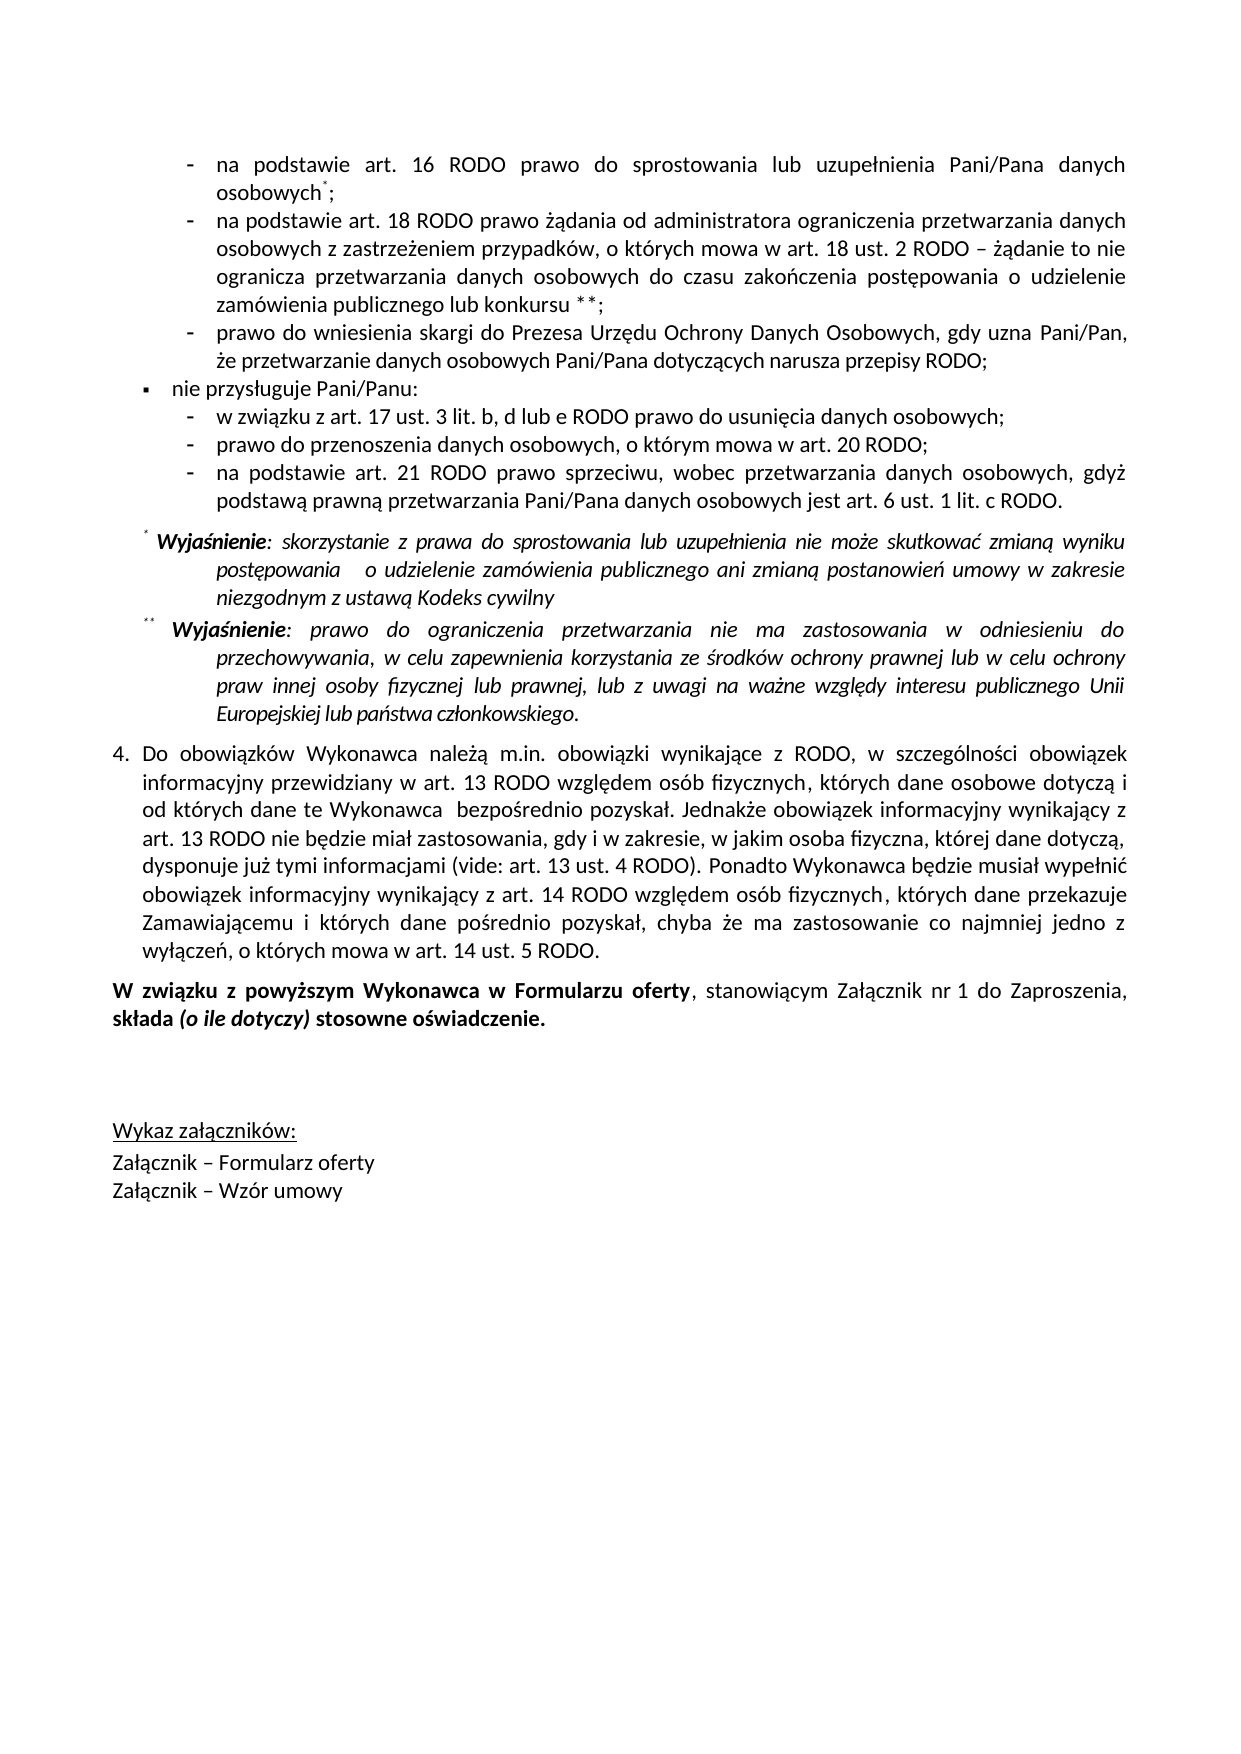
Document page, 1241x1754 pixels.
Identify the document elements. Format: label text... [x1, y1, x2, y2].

text Wykaz załączników: [112, 1116, 1128, 1144]
list prawo do przenoszenia danych osobowych, o którym mowa w art. 20 RODO; [186, 430, 1128, 458]
text Załącznik – Formularz oferty [112, 1148, 1128, 1177]
list na podstawie art. 18 RODO prawo żądania od administratora ograniczenia przetwarzania danych osobowych z zastrzeżeniem przypadków, o których mowa w art. 18 ust. 2 RODO – żądanie to nie ogranicza przetwarzania danych osobowych do czasu zakończenia postępowania o udzielenie zamówienia publicznego lub konkursu **; [186, 206, 1128, 318]
list Do obowiązków Wykonawca należą m.in. obowiązki wynikające z RODO, w szczególności obowiązek informacyjny przewidziany w art. 13 RODO względem osób fizycznych, których dane osobowe dotyczą i od których dane te Wykonawca bezpośrednio pozyskał. Jednakże obowiązek informacyjny wynikający z art. 13 RODO nie będzie miał zastosowania, gdy i w zakresie, w jakim osoba fizyczna, której dane dotyczą, dysponuje już tymi informacjami (vide: art. 13 ust. 4 RODO). Ponadto Wykonawca będzie musiał wypełnić obowiązek informacyjny wynikający z art. 14 RODO względem osób fizycznych, których dane przekazuje Zamawiającemu i których dane pośrednio pozyskał, chyba że ma zastosowanie co najmniej jedno z wyłączeń, o których mowa w art. 14 ust. 5 RODO. [112, 739, 1128, 964]
text ** Wyjaśnienie: prawo do ograniczenia przetwarzania nie ma zastosowania w odniesieniu do przechowywania, w celu zapewnienia korzystania ze środków ochrony prawnej lub w celu ochrony praw innej osoby fizycznej lub prawnej, lub z uwagi na ważne względy interesu publicznego Unii Europejskiej lub państwa członkowskiego. [142, 615, 1128, 727]
list na podstawie art. 16 RODO prawo do sprostowania lub uzupełnienia Pani/Pana danych osobowych*; [186, 150, 1128, 206]
text W związku z powyższym Wykonawca w Formularzu oferty, stanowiącym Załącznik nr 1 do Zaproszenia, składa (o ile dotyczy) stosowne oświadczenie. [112, 976, 1128, 1032]
list w związku z art. 17 ust. 3 lit. b, d lub e RODO prawo do usunięcia danych osobowych; [186, 402, 1128, 430]
list nie przysługuje Pani/Panu: [142, 374, 1128, 402]
list na podstawie art. 21 RODO prawo sprzeciwu, wobec przetwarzania danych osobowych, gdyż podstawą prawną przetwarzania Pani/Pana danych osobowych jest art. 6 ust. 1 lit. c RODO. [186, 458, 1128, 514]
list prawo do wniesienia skargi do Prezesa Urzędu Ochrony Danych Osobowych, gdy uzna Pani/Pan, że przetwarzanie danych osobowych Pani/Pana dotyczących narusza przepisy RODO; [186, 318, 1128, 374]
text * Wyjaśnienie: skorzystanie z prawa do sprostowania lub uzupełnienia nie może skutkować zmianą wyniku postępowania o udzielenie zamówienia publicznego ani zmianą postanowień umowy w zakresie niezgodnym z ustawą Kodeks cywilny [142, 527, 1128, 611]
text Załącznik – Wzór umowy [112, 1177, 1128, 1204]
